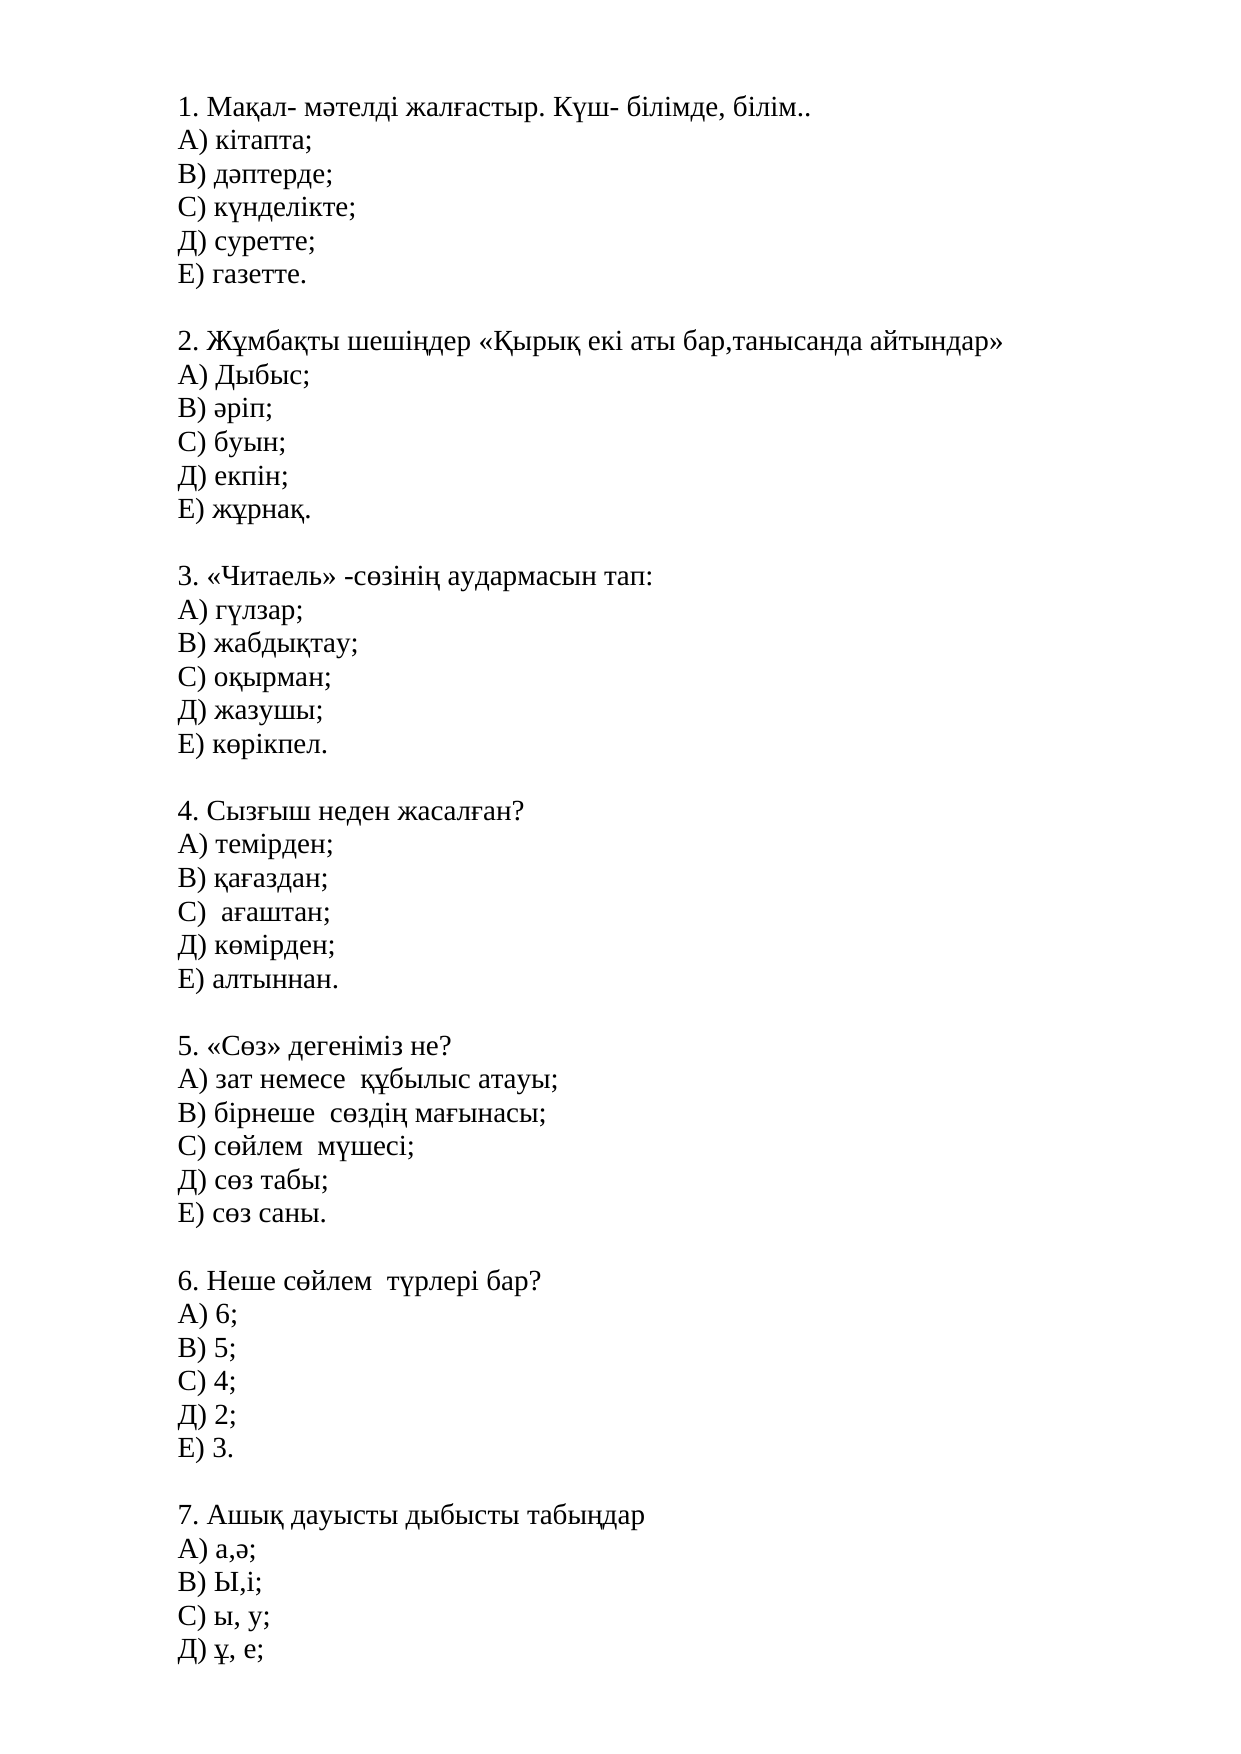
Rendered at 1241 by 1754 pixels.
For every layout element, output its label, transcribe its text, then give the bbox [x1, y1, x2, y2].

text Е) алтыннан. [177, 961, 1152, 994]
text Д) суретте; [177, 223, 1152, 256]
text С) сөйлем мүшесі; [177, 1128, 1152, 1162]
text 5. «Сөз» дегеніміз не? [177, 1028, 1152, 1061]
text Д) 2; [177, 1397, 1152, 1430]
text 1. Мақал- мәтелді жалғастыр. Күш- білімде, білім.. [177, 89, 1152, 122]
text 4. Сызғыш неден жасалған? [177, 793, 1152, 827]
text Е) жұрнақ. [177, 491, 1152, 525]
text В) бірнеше сөздің мағынасы; [177, 1095, 1152, 1128]
text А) Дыбыс; [177, 357, 1152, 391]
text С) ы, у; [177, 1598, 1152, 1632]
text В) әріп; [177, 391, 1152, 424]
text А) а,ә; [177, 1531, 1152, 1564]
text Е) 3. [177, 1430, 1152, 1464]
text С) 4; [177, 1363, 1152, 1397]
text В) жабдықтау; [177, 625, 1152, 659]
text С) оқырман; [177, 659, 1152, 692]
text 3. «Читаель» -сөзінің аудармасын тап: [177, 558, 1152, 592]
text Д) сөз табы; [177, 1162, 1152, 1196]
text Е) газетте. [177, 256, 1152, 290]
text С) буын; [177, 424, 1152, 458]
text В) Ы,і; [177, 1564, 1152, 1598]
text Д) көмірден; [177, 927, 1152, 961]
text В) дәптерде; [177, 156, 1152, 189]
text 2. Жұмбақты шешіңдер «Қырық екі аты бар,танысанда айтындар» [177, 323, 1152, 357]
text С) күнделікте; [177, 189, 1152, 223]
text 7. Ашық дауысты дыбысты табыңдар [177, 1497, 1152, 1531]
text Д) ұ, е; [177, 1632, 1152, 1665]
text А) зат немесе құбылыс атауы; [177, 1061, 1152, 1095]
text 6. Неше сөйлем түрлері бар? [177, 1263, 1152, 1296]
text А) 6; [177, 1296, 1152, 1330]
text А) кітапта; [177, 122, 1152, 156]
text Д) екпін; [177, 458, 1152, 491]
text Е) көрікпел. [177, 726, 1152, 759]
text С) ағаштан; [177, 894, 1152, 927]
text Д) жазушы; [177, 692, 1152, 726]
text В) қағаздан; [177, 860, 1152, 894]
text Е) сөз саны. [177, 1196, 1152, 1229]
text А) гүлзар; [177, 592, 1152, 625]
text В) 5; [177, 1330, 1152, 1363]
text А) темірден; [177, 827, 1152, 860]
